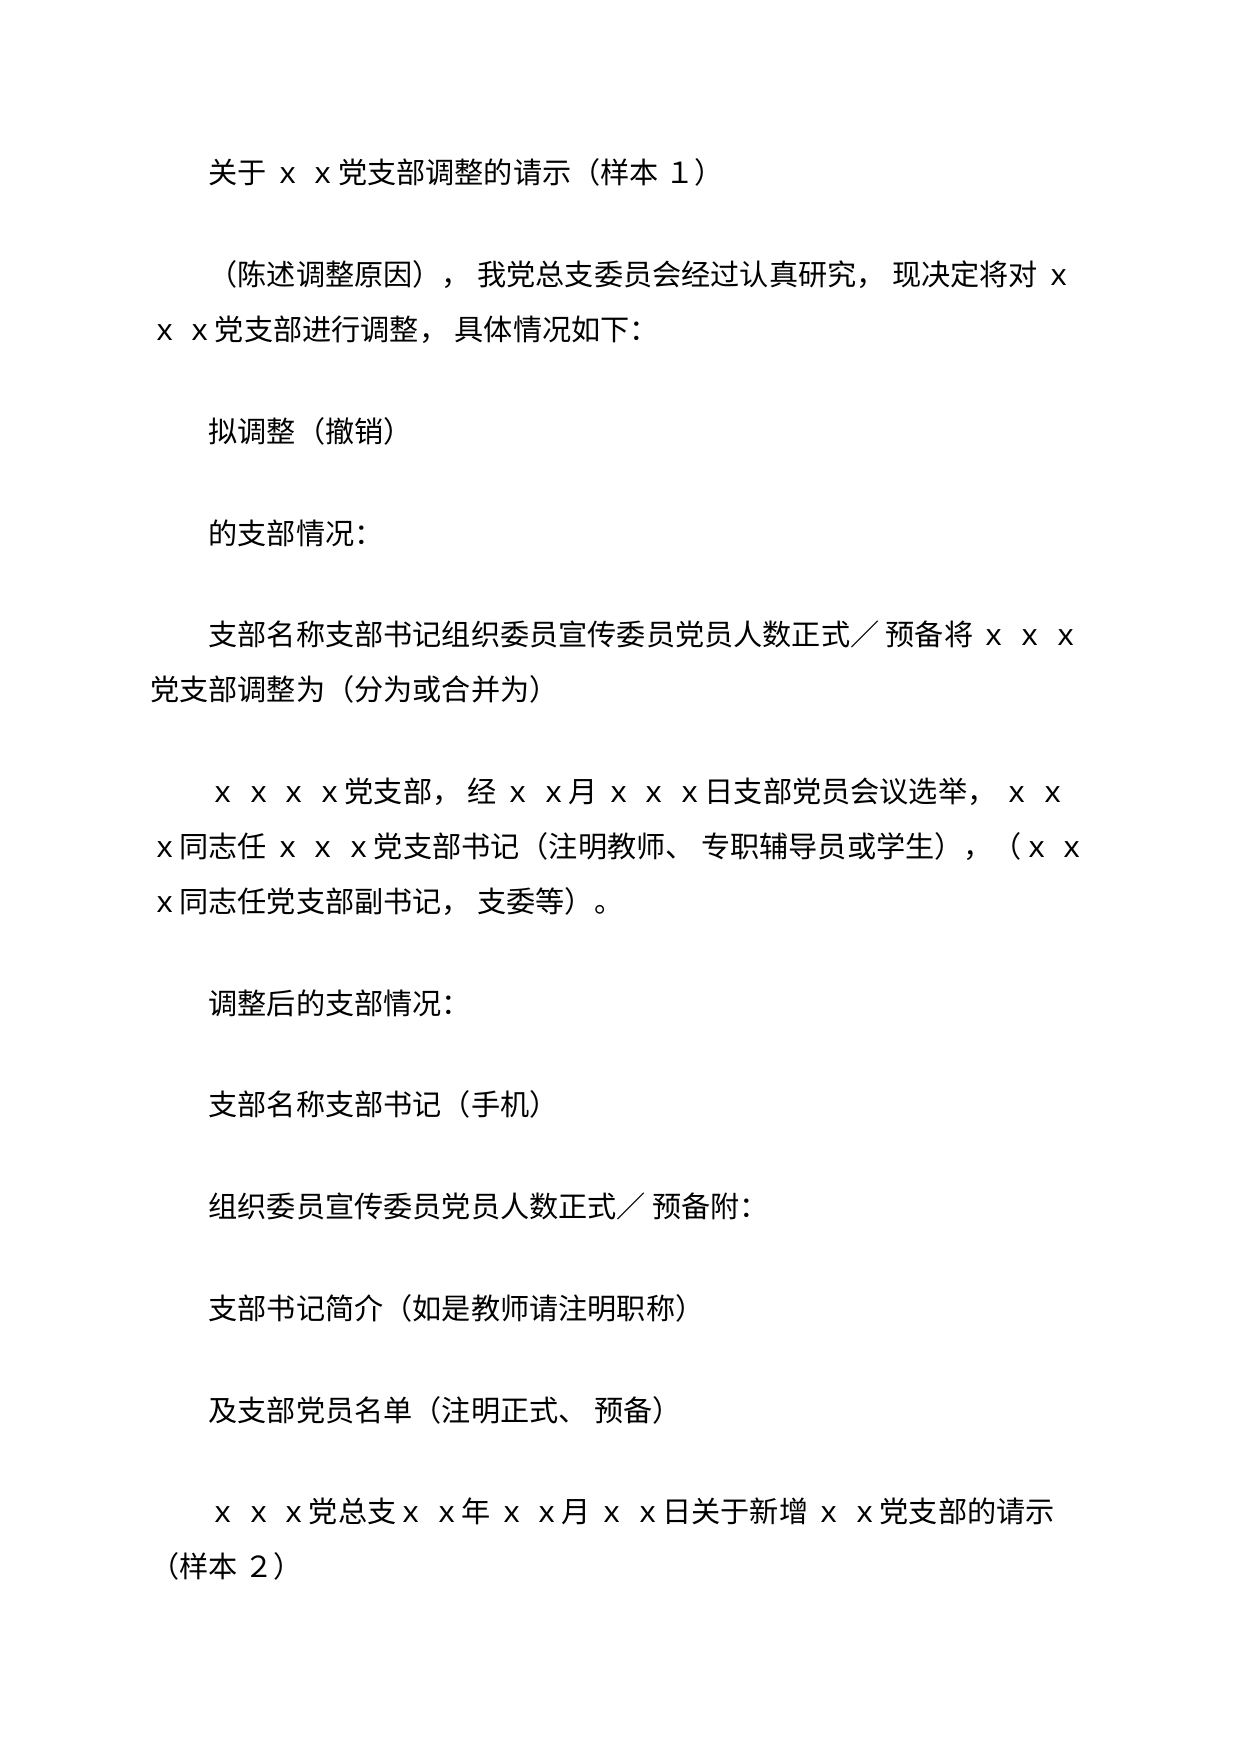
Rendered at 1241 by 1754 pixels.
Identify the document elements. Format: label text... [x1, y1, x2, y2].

text 的支部情况： [150, 510, 1090, 552]
text 支部名称支部书记（手机） [150, 1082, 1090, 1124]
text 调整后的支部情况： [150, 980, 1090, 1022]
text 组织委员宣传委员党员人数正式／ 预备附： [150, 1184, 1090, 1226]
text 关于 ｘ ｘ党支部调整的请示（样本 １） [150, 150, 1090, 192]
text ｘ ｘ ｘ党总支ｘ ｘ年 ｘ ｘ月 ｘ ｘ日关于新增 ｘ ｘ党支部的请示（样本 ２） [150, 1489, 1090, 1586]
text 拟调整（撤销） [150, 408, 1090, 451]
text ｘ ｘ ｘ ｘ党支部， 经 ｘ ｘ月 ｘ ｘ ｘ日支部党员会议选举， ｘ ｘ ｘ同志任 ｘ ｘ ｘ党支部书记（注明教师、 专职辅导员或学生），（ｘ ｘ ｘ同志任党支部副书记， 支委等）。 [150, 769, 1090, 921]
text 支部名称支部书记组织委员宣传委员党员人数正式／ 预备将 ｘ ｘ ｘ党支部调整为（分为或合并为） [150, 612, 1090, 709]
text （陈述调整原因）， 我党总支委员会经过认真研究， 现决定将对 ｘ ｘ ｘ党支部进行调整， 具体情况如下： [150, 252, 1090, 349]
text 支部书记简介（如是教师请注明职称） [150, 1286, 1090, 1328]
text 及支部党员名单（注明正式、 预备） [150, 1387, 1090, 1429]
